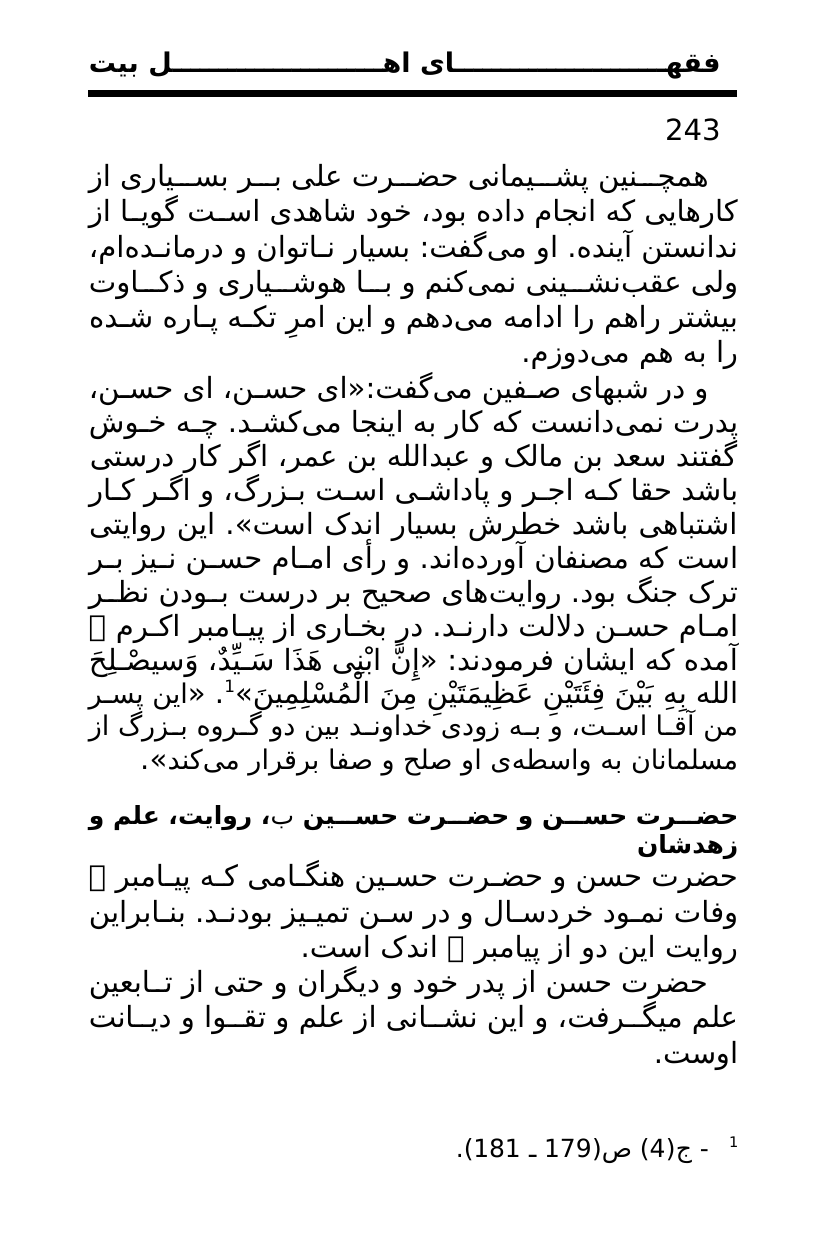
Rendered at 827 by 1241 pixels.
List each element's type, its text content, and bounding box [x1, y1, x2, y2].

text حضرت حسن و حضرت حسین هنگامی که پیامبر وفات نمود خردسال و در سن تمییز بودند. بنابراین روایت این دو از پیامبر اندک است. [89, 859, 738, 964]
text و در شبهای صفین می‌گفت:«ای حسن، ای حسن، پدرت نمی‌دانست که کار به اینجا می‌کشد. چه خوش گفتند سعد بن مالک و عبدالله بن عمر، اگر کار درستی باشد حقا که اجر و پاداشی است بزرگ، و اگر کار اشتباهی باشد خطرش بسیار اندک است». این روایتی است که مصنفان آورده‌اند. و رأی امام حسن نیز بر ترک جنگ بود. روایت‌های صحیح بر درست بودن نظر امام حسن دلالت دارند. در بخاری از پیامبر اکرم آمده که ایشان فرمودند: «إِنَّ ابْنِى هَذَا سَيِّدٌ، وَسيصْلِحَ الله بِهِ بَيْنَ فِئَتَيْنِ عَظِيمَتَيْنِ مِنَ الْمُسْلِمِينَ». «این پسر من آقا است، و به زودی خداوند بین دو گروه بزرگ از مسلمانان به واسطه‌ی او صلح و صفا برقرار می‌کند». [89, 371, 738, 776]
text همچنین پشیمانی حضرت علی بر بسیاری از کارهایی که انجام داده بود، خود شاهدی است گویا از ندانستن آینده. او می‌گفت: بسیار ناتوان و درمانده‌ام، ولی عقب‌نشینی نمی‌کنم و با هوشیاری و ذکاوت بیشتر راهم را ادامه می‌دهم و این امرِ تکه پاره شده را به هم می‌دوزم. [89, 159, 738, 370]
text حضرت حسن از پدر خود و دیگران و حتی از تابعین علم می‏گرفت، و این نشانی از علم و تقوا و دیانت اوست. [89, 966, 738, 1070]
text حضرت حسن و حضرت حسین ب، روایت، علم و زهدشان [89, 801, 738, 859]
